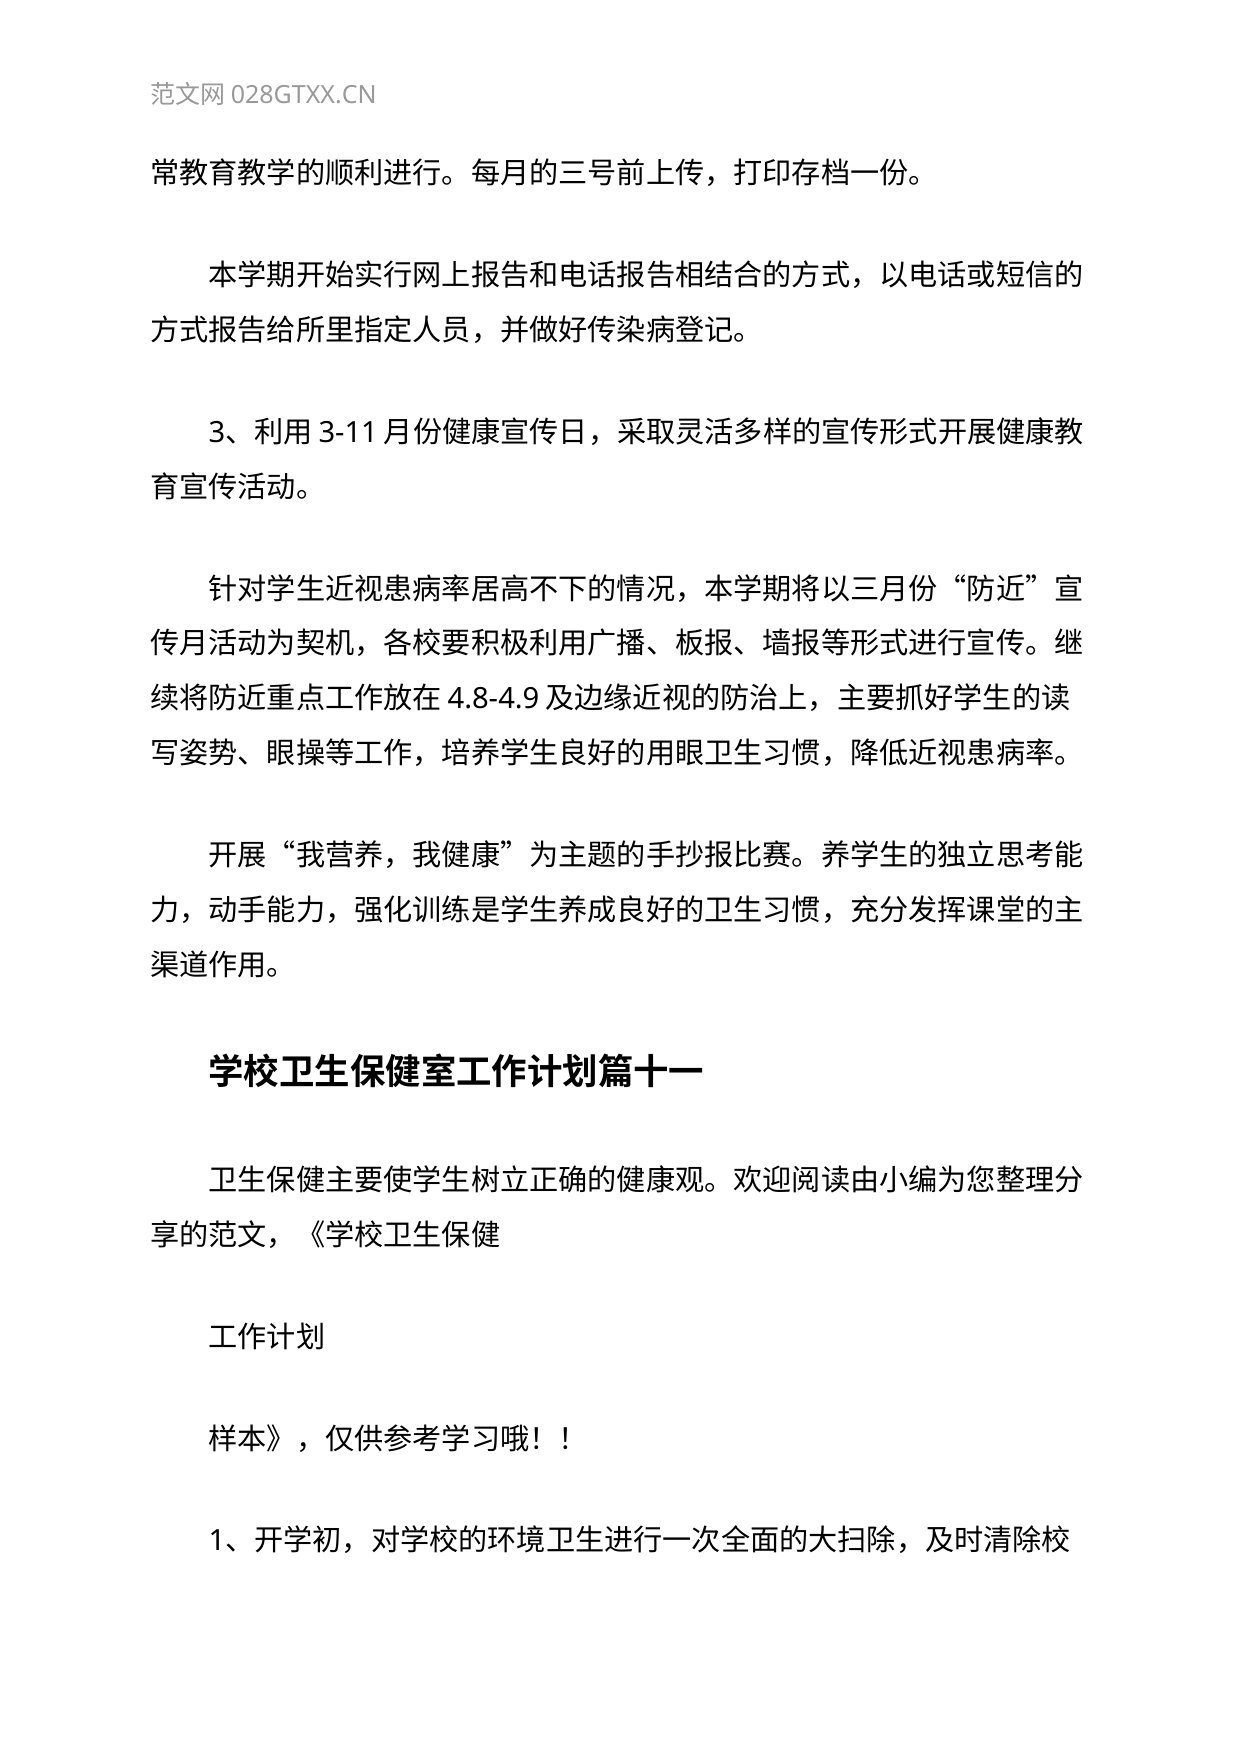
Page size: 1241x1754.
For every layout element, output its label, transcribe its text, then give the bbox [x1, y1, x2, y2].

text 本学期开始实行网上报告和电话报告相结合的方式，以电话或短信的方式报告给所里指定人员，并做好传染病登记。 [150, 252, 1090, 349]
text 3、利用3-11月份健康宣传日，采取灵活多样的宣传形式开展健康教育宣传活动。 [150, 408, 1090, 506]
text 学校卫生保健室工作计划篇十一 [150, 1043, 1090, 1094]
text 样本》，仅供参考学习哦！！ [150, 1415, 1090, 1457]
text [150, 150, 1090, 192]
text 卫生保健主要使学生树立正确的健康观。欢迎阅读由小编为您整理分享的范文，《学校卫生保健 [150, 1157, 1090, 1254]
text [150, 1517, 1090, 1559]
text 工作计划 [150, 1313, 1090, 1356]
text 开展“我营养，我健康”为主题的手抄报比赛。养学生的独立思考能力，动手能力，强化训练是学生养成良好的卫生习惯，充分发挥课堂的主渠道作用。 [150, 832, 1090, 984]
text 针对学生近视患病率居高不下的情况，本学期将以三月份“防近”宣传月活动为契机，各校要积极利用广播、板报、墙报等形式进行宣传。继续将防近重点工作放在4.8-4.9及边缘近视的防治上，主要抓好学生的读写姿势、眼操等工作，培养学生良好的用眼卫生习惯，降低近视患病率。 [150, 565, 1090, 772]
